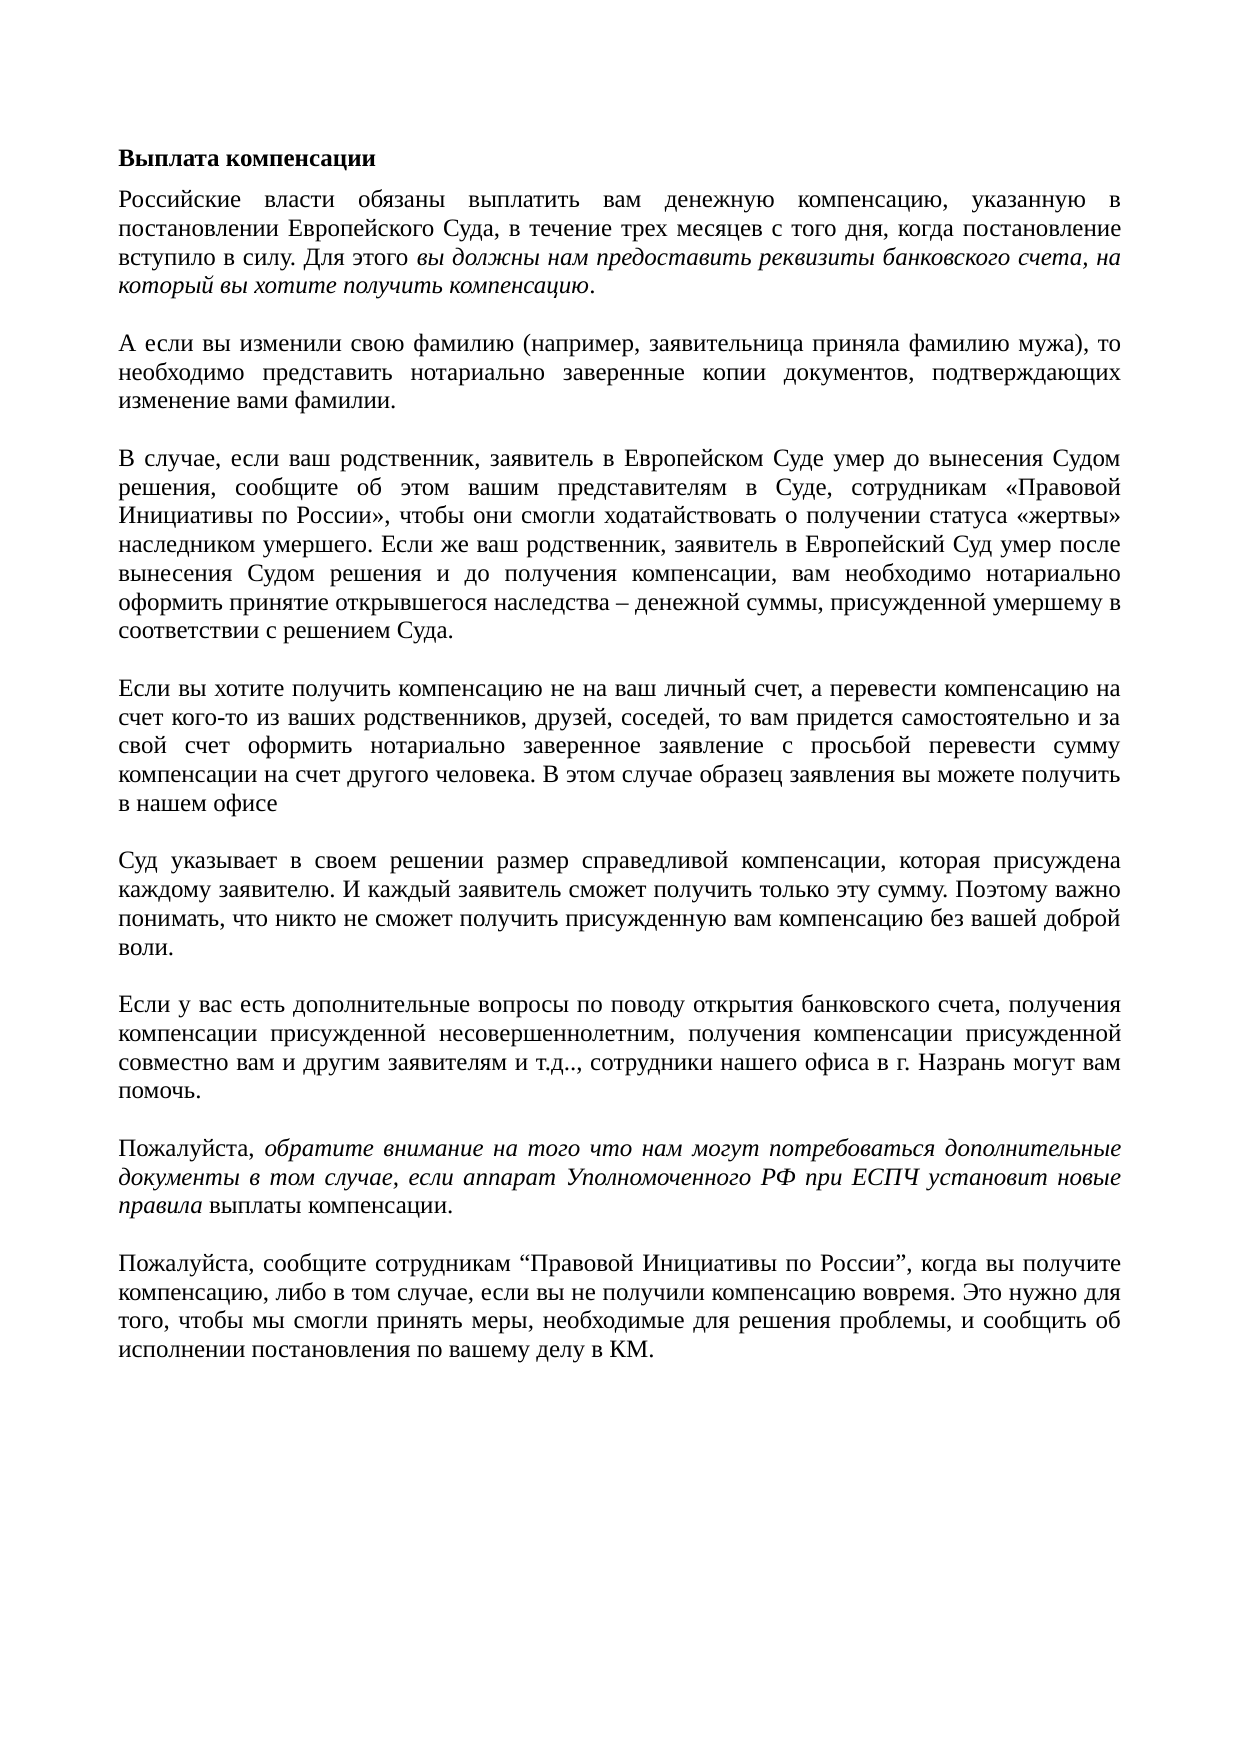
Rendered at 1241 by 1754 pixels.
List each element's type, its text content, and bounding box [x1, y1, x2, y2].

subtitle Выплата компенсации [118, 143, 1122, 172]
text Если у вас есть дополнительные вопросы по поводу открытия банковского счета, получения компенсации присужденной несовершеннолетним, получения компенсации присужденной совместно вам и другим заявителям и т.д.., сотрудники нашего офиса в г. Назрань могут вам помочь. [118, 989, 1122, 1104]
text А если вы изменили свою фамилию (например, заявительница приняла фамилию мужа), то необходимо представить нотариально заверенные копии документов, подтверждающих изменение вами фамилии. [118, 328, 1122, 414]
text Пожалуйста, сообщите сотрудникам “Правовой Инициативы по России”, когда вы получите компенсацию, либо в том случае, если вы не получили компенсацию вовремя. Это нужно для того, чтобы мы смогли принять меры, необходимые для решения проблемы, и сообщить об исполнении постановления по вашему делу в КМ. [118, 1248, 1122, 1363]
text Российские власти обязаны выплатить вам денежную компенсацию, указанную в постановлении Европейского Суда, в течение трех месяцев с того дня, когда постановление вступило в силу. Для этого вы должны нам предоставить реквизиты банковского счета, на который вы хотите получить компенсацию. [118, 184, 1122, 299]
text В случае, если ваш родственник, заявитель в Европейском Суде умер до вынесения Судом решения, сообщите об этом вашим представителям в Суде, сотрудникам «Правовой Инициативы по России», чтобы они смогли ходатайствовать о получении статуса «жертвы» наследником умершего. Если же ваш родственник, заявитель в Европейский Суд умер после вынесения Судом решения и до получения компенсации, вам необходимо нотариально оформить принятие открывшегося наследства – денежной суммы, присужденной умершему в соответствии с решением Суда. [118, 443, 1122, 644]
text Если вы хотите получить компенсацию не на ваш личный счет, а перевести компенсацию на счет кого-то из ваших родственников, друзей, соседей, то вам придется самостоятельно и за свой счет оформить нотариально заверенное заявление с просьбой перевести сумму компенсации на счет другого человека. В этом случае образец заявления вы можете получить в нашем офисе [118, 673, 1122, 817]
text Суд указывает в своем решении размер справедливой компенсации, которая присуждена каждому заявителю. И каждый заявитель сможет получить только эту сумму. Поэтому важно понимать, что никто не сможет получить присужденную вам компенсацию без вашей доброй воли. [118, 846, 1122, 961]
text Пожалуйста, обратите внимание на того что нам могут потребоваться дополнительные документы в том случае, если аппарат Уполномоченного РФ при ЕСПЧ установит новые правила выплаты компенсации. [118, 1133, 1122, 1219]
